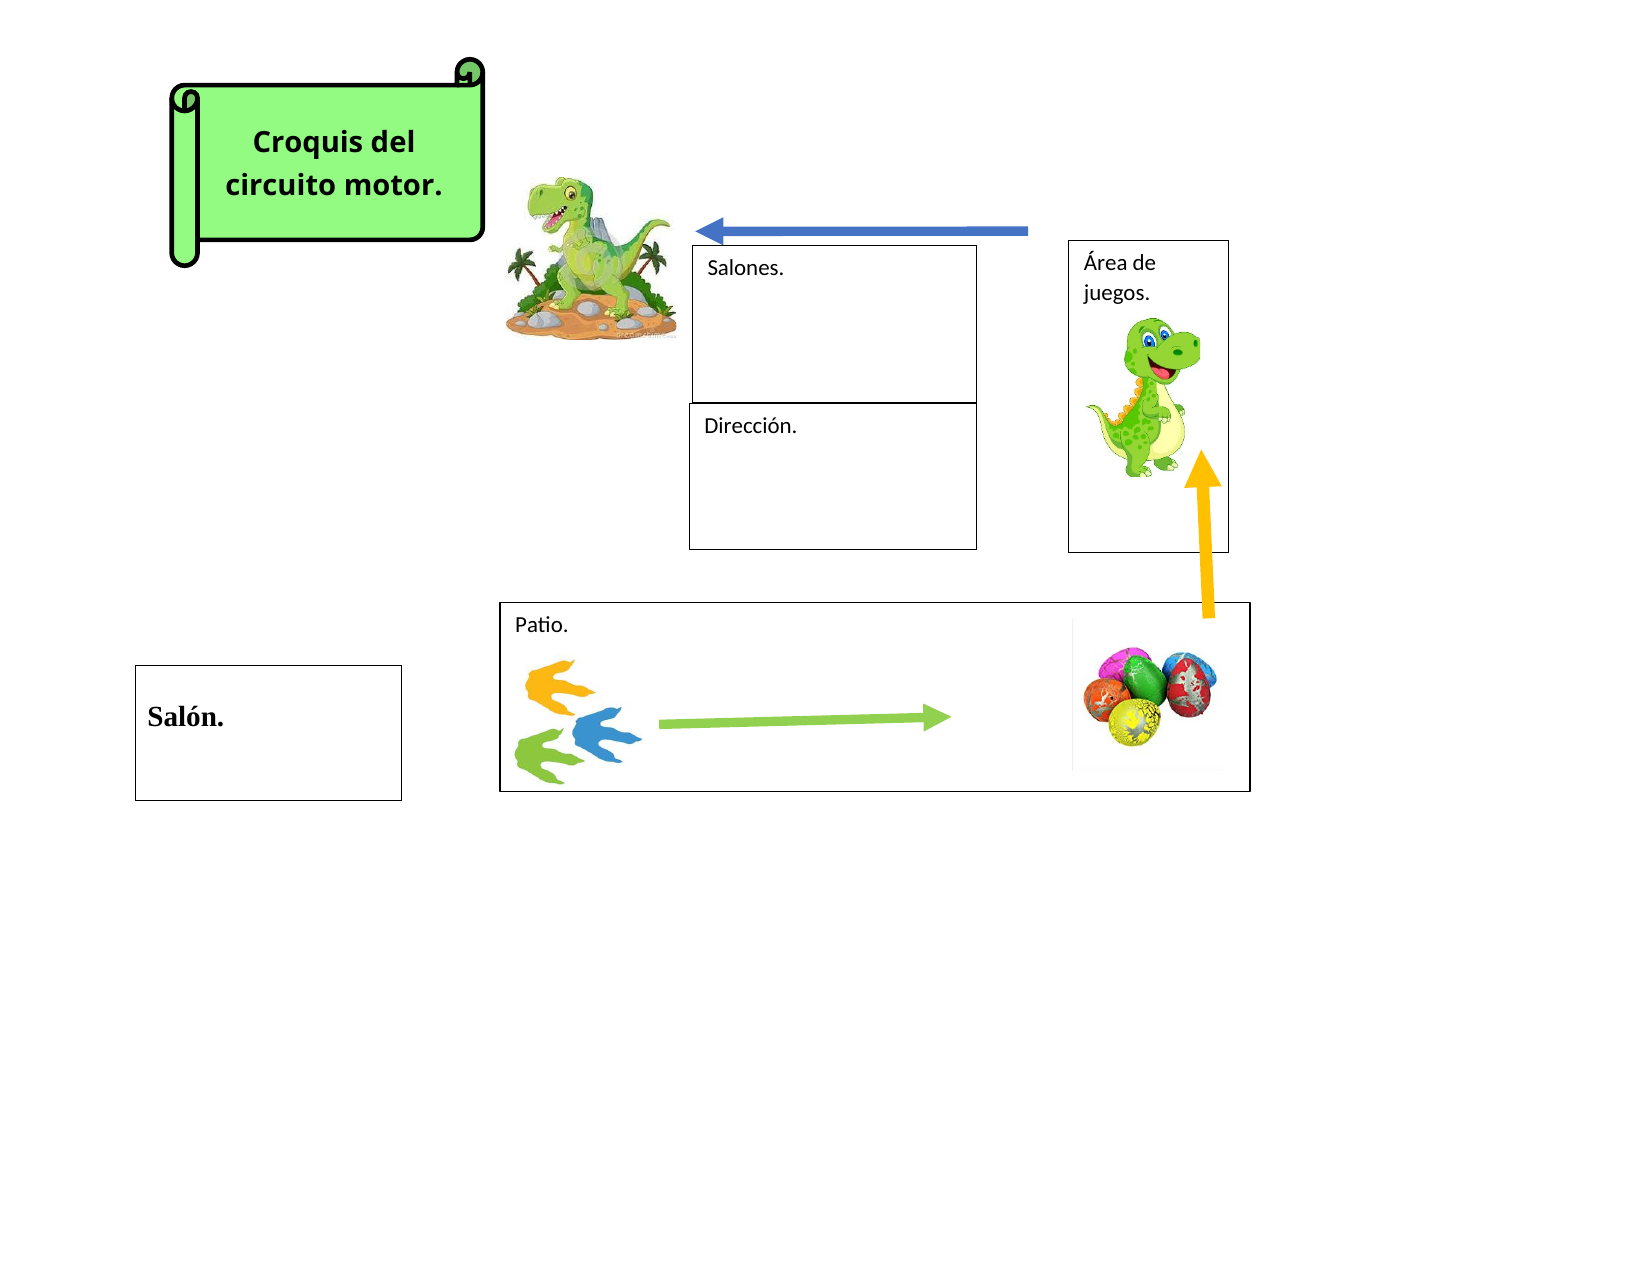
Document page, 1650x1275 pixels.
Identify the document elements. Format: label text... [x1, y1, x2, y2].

picture [507, 654, 642, 789]
picture [1084, 318, 1200, 475]
picture [506, 177, 677, 340]
table_header Salón. [136, 666, 401, 800]
picture [1071, 618, 1225, 771]
